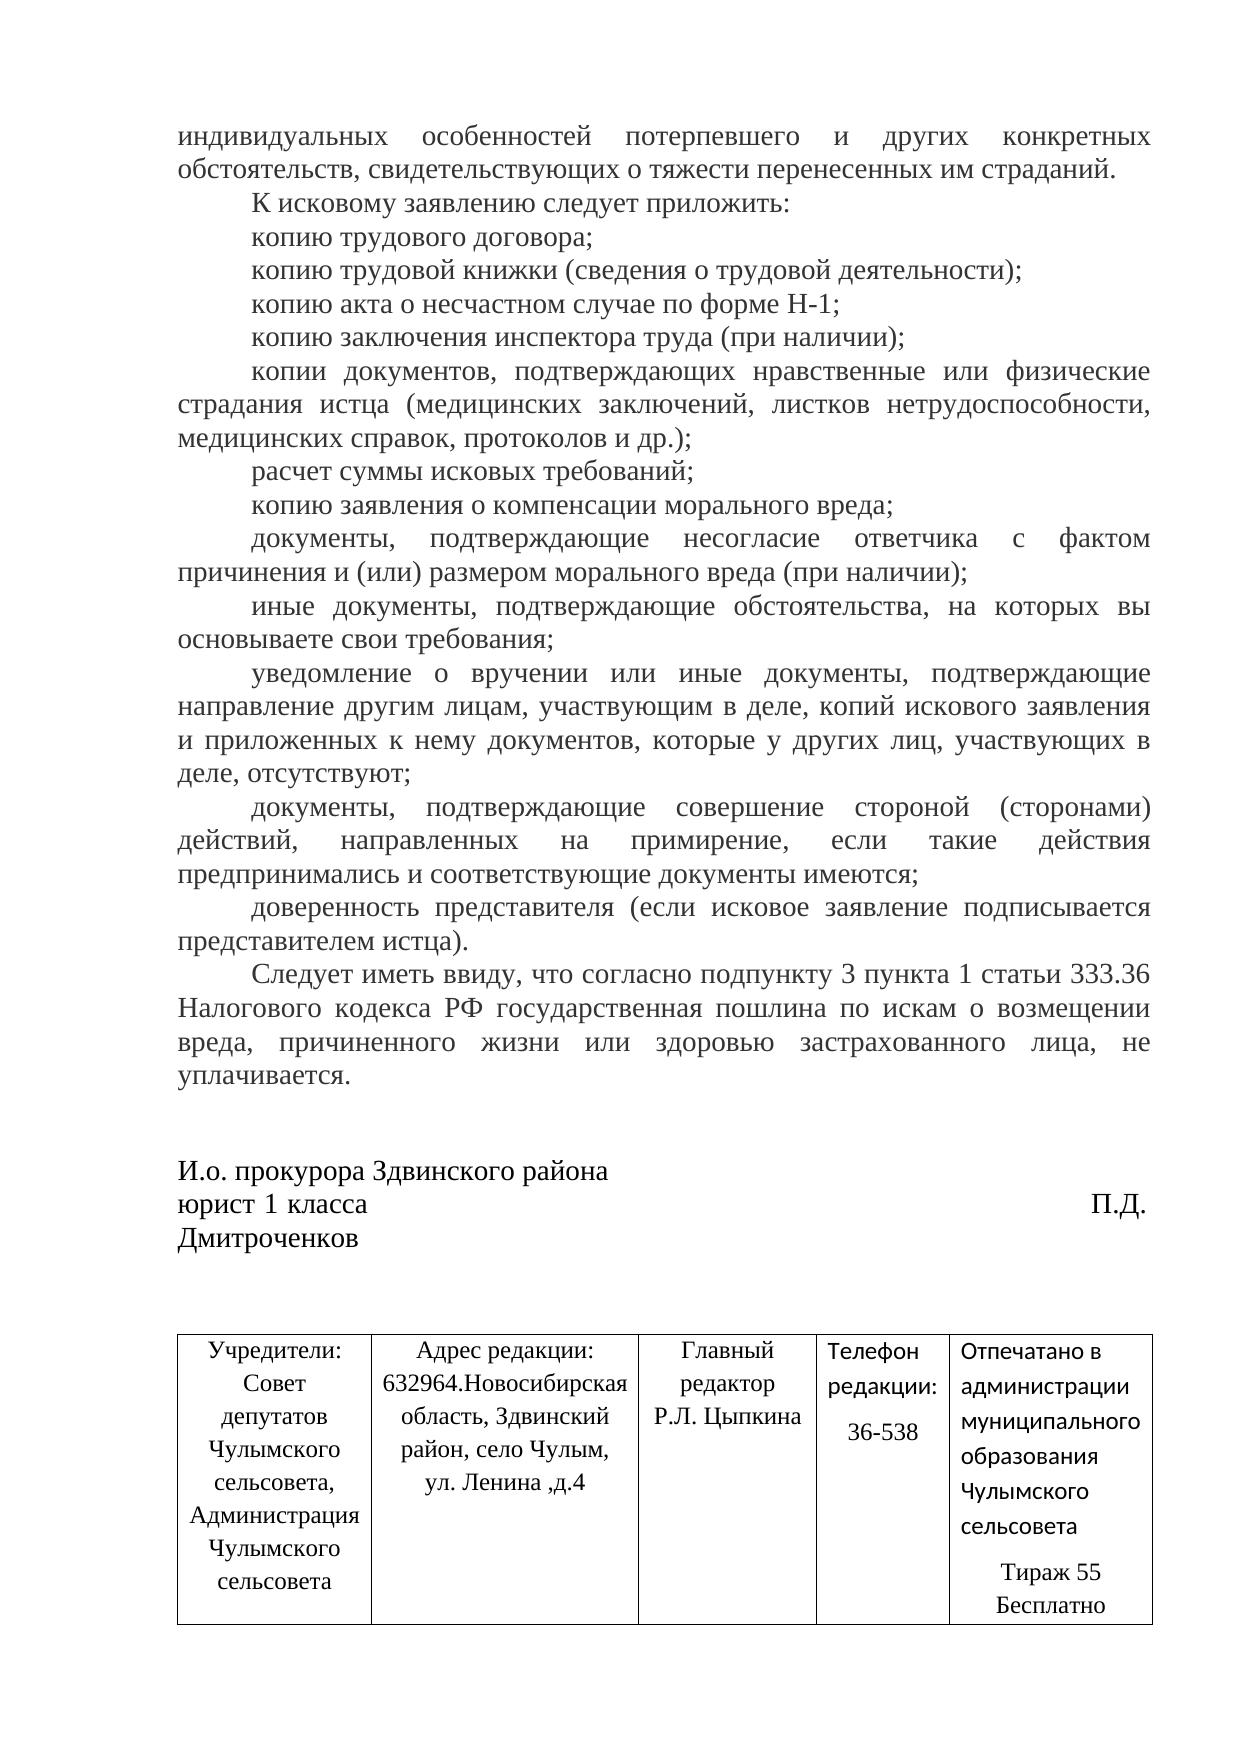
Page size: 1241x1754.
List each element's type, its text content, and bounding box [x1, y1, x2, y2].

text доверенность представителя (если исковое заявление подписывается представителем истца). [177, 889, 1152, 957]
table_header Учредители: Совет депутатов Чулымского сельсовета, Администрация Чулымского сельсовета [178, 1335, 371, 1623]
text копию трудового договора; [177, 219, 1152, 252]
text копии документов, подтверждающих нравственные или физические страдания истца (медицинских заключений, листков нетрудоспособности, медицинских справок, протоколов и др.); [177, 353, 1152, 453]
table_header Главный редактор Р.Л. Цыпкина [639, 1335, 816, 1623]
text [177, 118, 1152, 185]
text документы, подтверждающие совершение стороной (сторонами) действий, направленных на примирение, если такие действия предпринимались и соответствующие документы имеются; [177, 789, 1152, 889]
table_header Отпечатано в администрации муниципального образования Чулымского сельсовета Тираж 55 Бесплатно [950, 1335, 1152, 1623]
text расчет суммы исковых требований; [177, 453, 1152, 487]
text И.о. прокурора Здвинского района [177, 1153, 1152, 1187]
text копию акта о несчастном случае по форме Н-1; [177, 286, 1152, 319]
text Следует иметь ввиду, что согласно подпункту 3 пункта 1 статьи 333.36 Налогового кодекса РФ государственная пошлина по искам о возмещении вреда, причиненного жизни или здоровью застрахованного лица, не уплачивается. [177, 957, 1152, 1091]
text юрист 1 класса П.Д. Дмитроченков [177, 1187, 1152, 1254]
text копию заявления о компенсации морального вреда; [177, 487, 1152, 521]
table_header Телефон редакции: 36-538 [817, 1335, 949, 1623]
text копию заключения инспектора труда (при наличии); [177, 319, 1152, 353]
text уведомление о вручении или иные документы, подтверждающие направление другим лицам, участвующим в деле, копий искового заявления и приложенных к нему документов, которые у других лиц, участвующих в деле, отсутствуют; [177, 655, 1152, 789]
text иные документы, подтверждающие обстоятельства, на которых вы основываете свои требования; [177, 588, 1152, 655]
table_header Адрес редакции: 632964.Новосибирская область, Здвинский район, село Чулым, ул. Ленина ,д.4 [372, 1335, 638, 1623]
text документы, подтверждающие несогласие ответчика с фактом причинения и (или) размером морального вреда (при наличии); [177, 521, 1152, 588]
text К исковому заявлению следует приложить: [177, 185, 1152, 219]
text копию трудовой книжки (сведения о трудовой деятельности); [177, 252, 1152, 286]
